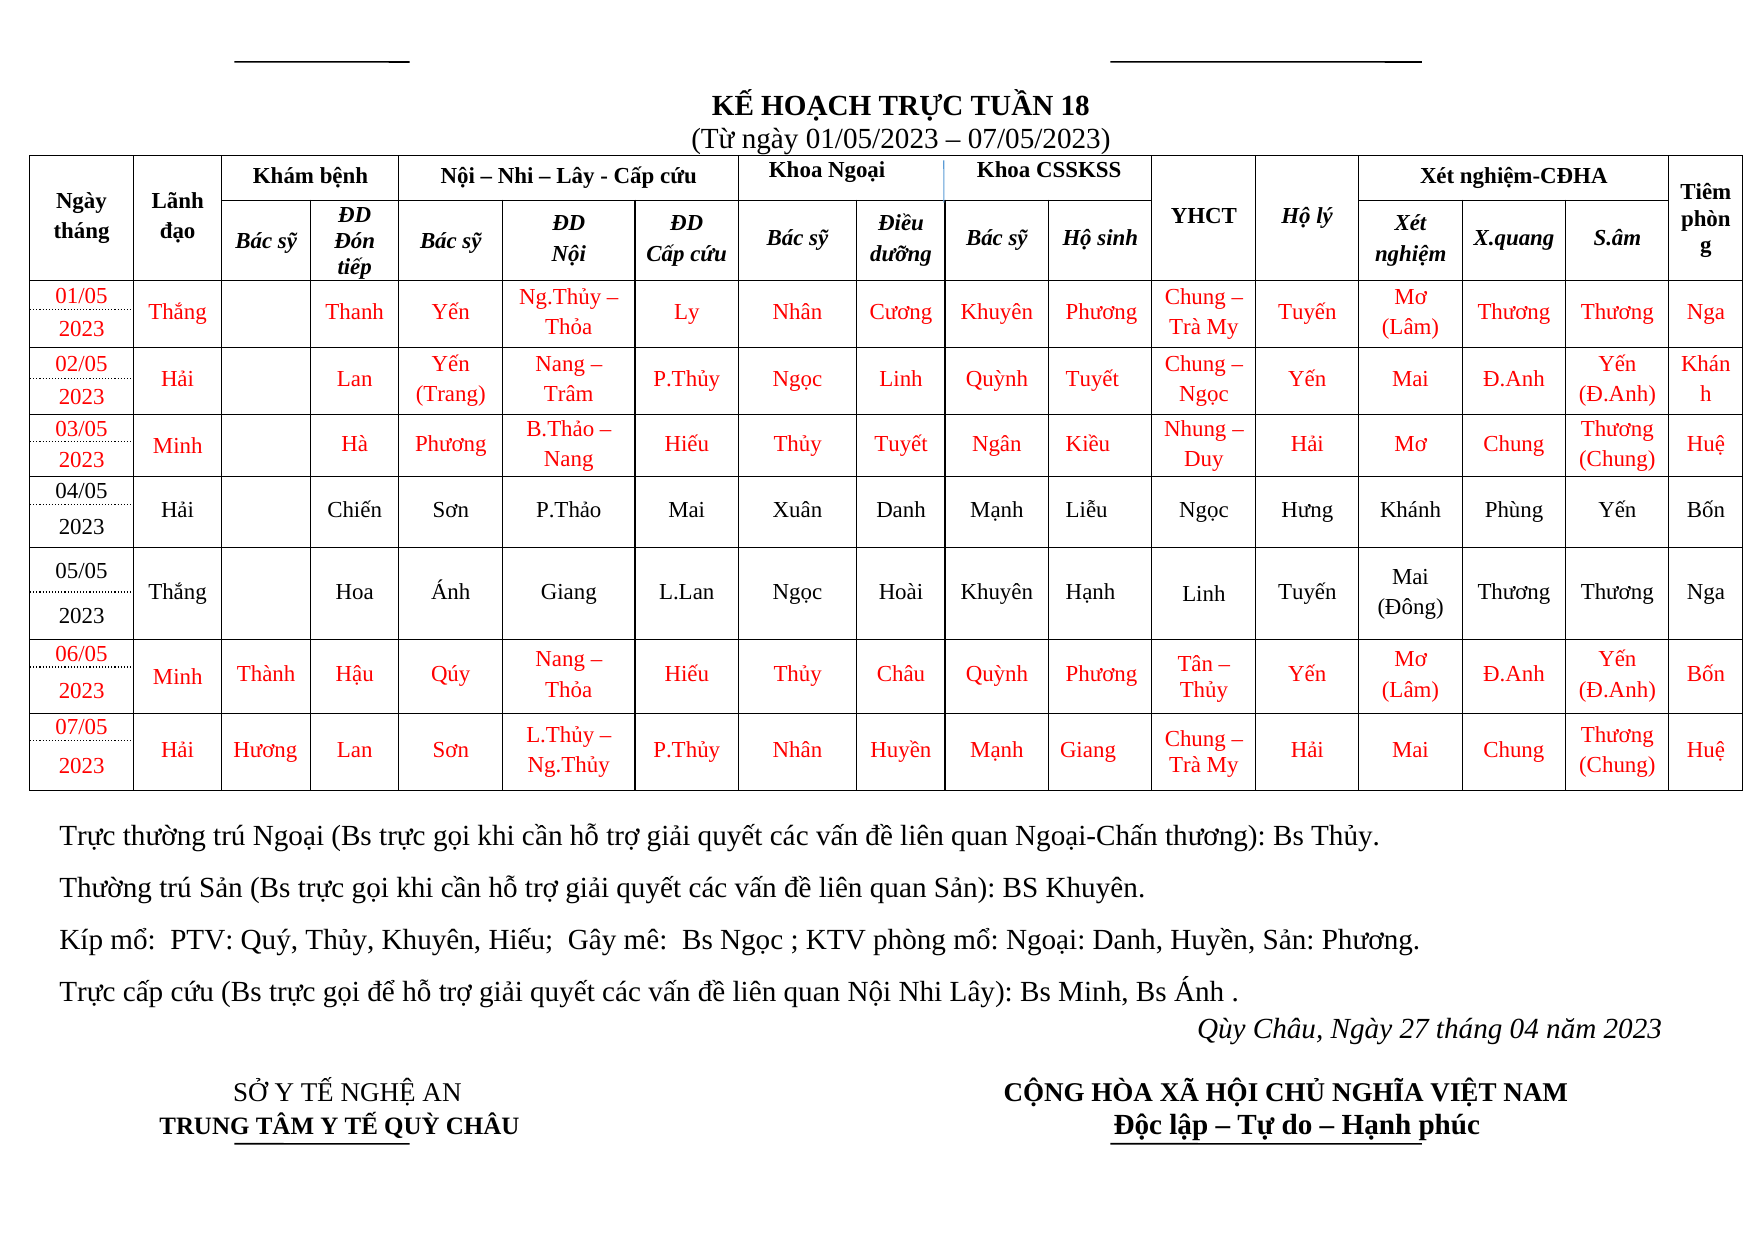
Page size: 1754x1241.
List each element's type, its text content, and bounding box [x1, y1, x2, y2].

table_cell Ng.Thủy – Thỏa [503, 281, 634, 347]
table_cell 2023 [30, 666, 133, 712]
table_cell 05/05 [30, 548, 133, 591]
table_cell [222, 415, 310, 476]
table_cell Khánh [1359, 477, 1462, 547]
table_cell 02/05 [30, 348, 133, 378]
text Kíp mổ: PTV: Quý, Thủy, Khuyên, Hiếu; Gây mê: Bs Ngọc ; KTV phòng mổ: Ngoại: Danh, Huyền, Sản: Phương. [59, 907, 1742, 959]
table_cell Hà [311, 415, 398, 476]
table_cell Thắng [134, 281, 221, 347]
text TRUNG TÂM Y TẾ QUỲ CHÂU Độc lập – Tự do – Hạnh phúc [59, 1107, 1742, 1141]
table_cell Mai [636, 477, 738, 547]
table_cell Nang – Trâm [503, 348, 634, 413]
table_cell Lan [311, 714, 398, 790]
table_cell Mơ (Lâm) [1359, 640, 1462, 712]
table_cell S.âm [1566, 201, 1668, 280]
table_cell [222, 281, 310, 347]
table_cell Tuyết [1049, 348, 1151, 413]
text (Từ ngày 01/05/2023 – 07/05/2023) [59, 121, 1742, 155]
table_cell Danh [857, 477, 944, 547]
table_cell X.quang [1463, 201, 1565, 280]
table_cell Hưng [1256, 477, 1358, 547]
table_cell 06/05 [30, 640, 133, 666]
table_cell Bác sỹ [399, 201, 502, 280]
table_cell Yến [1256, 348, 1358, 413]
table_cell Minh [134, 640, 221, 712]
table_cell Mai (Đông) [1359, 548, 1462, 639]
table_cell Xuân [739, 477, 856, 547]
table_cell ĐD Nội [503, 201, 634, 280]
table_cell Thanh [311, 281, 398, 347]
table_header Lãnh đạo [134, 156, 221, 280]
table_cell 2023 [30, 378, 133, 413]
table_cell Chiến [311, 477, 398, 547]
table_cell 01/05 [30, 281, 133, 309]
table_cell Thương (Chung) [1566, 415, 1668, 476]
table_cell Thương [1463, 281, 1565, 347]
table_cell Chung [1463, 714, 1565, 790]
table_cell Thương [1463, 548, 1565, 639]
table_cell Linh [1152, 548, 1255, 639]
table_header Khoa Ngoại Khoa CSSKSS [739, 156, 1151, 199]
table_header Hộ lý [1256, 156, 1358, 280]
table_cell 03/05 [30, 415, 133, 441]
table_cell Nang – Thỏa [503, 640, 634, 712]
table_cell Bốn [1669, 477, 1742, 547]
table_cell Chung – Trà My [1152, 714, 1255, 790]
table_cell Phương [399, 415, 502, 476]
table_cell [222, 348, 310, 413]
table_cell Thủy [739, 640, 856, 712]
table_cell Đ.Anh [1463, 640, 1565, 712]
table_cell Hải [1256, 714, 1358, 790]
text Qùy Châu, Ngày 27 tháng 04 năm 2023 [59, 1012, 1742, 1045]
table_cell Bác sỹ [946, 201, 1048, 280]
table_cell Huyền [857, 714, 944, 790]
text Thường trú Sản (Bs trực gọi khi cần hỗ trợ giải quyết các vấn đề liên quan Sản): BS Khuyên. [59, 855, 1742, 907]
table_cell Huệ [1669, 714, 1742, 790]
table_cell Tuyến [1256, 548, 1358, 639]
table_cell Hạnh [1049, 548, 1151, 639]
table_cell Yến [399, 281, 502, 347]
table_cell Đ.Anh [1463, 348, 1565, 413]
table_cell L.Lan [636, 548, 738, 639]
table_cell Xét nghiệm [1359, 201, 1462, 280]
table_cell Hiếu [636, 415, 738, 476]
table_cell Ngọc [739, 548, 856, 639]
table_cell Khuyên [946, 281, 1048, 347]
table_cell Mơ [1359, 415, 1462, 476]
table_cell Giang [503, 548, 634, 639]
table_cell Tuyết [857, 415, 944, 476]
table_cell Khuyên [946, 548, 1048, 639]
table_cell Hải [1256, 415, 1358, 476]
table_cell [222, 548, 310, 639]
table_cell 2023 [30, 591, 133, 639]
table_cell Thương [1566, 548, 1668, 639]
table_cell Tuyến [1256, 281, 1358, 347]
table_cell Hải [134, 348, 221, 413]
table_cell Nhân [739, 714, 856, 790]
table_cell 04/05 [30, 477, 133, 503]
table_cell [222, 477, 310, 547]
text KẾ HOẠCH TRỰC TUẦN 18 [59, 88, 1742, 121]
table_cell Mơ (Lâm) [1359, 281, 1462, 347]
text Trực thường trú Ngoại (Bs trực gọi khi cần hỗ trợ giải quyết các vấn đề liên quan Ngoại-Chấn thương): Bs Thủy. [59, 803, 1742, 855]
table_cell Hộ sinh [1049, 201, 1151, 280]
table_cell Tân – Thủy [1152, 640, 1255, 712]
table_cell 07/05 [30, 714, 133, 740]
table_cell Mai [1359, 348, 1462, 413]
table_cell Khánh [1669, 348, 1742, 413]
table_header Tiêm phòng [1669, 156, 1742, 280]
table_cell Kiều [1049, 415, 1151, 476]
table_cell Minh [134, 415, 221, 476]
table_cell P.Thủy [636, 714, 738, 790]
table_cell Hương [222, 714, 310, 790]
table_cell Yến (Đ.Anh) [1566, 640, 1668, 712]
table_cell P.Thủy [636, 348, 738, 413]
table_cell 2023 [30, 740, 133, 790]
table_cell Mạnh [946, 477, 1048, 547]
table_cell Sơn [399, 714, 502, 790]
table_cell Nhung – Duy [1152, 415, 1255, 476]
table_cell Bác sỹ [739, 201, 856, 280]
table_cell Thương (Chung) [1566, 714, 1668, 790]
table_cell Ánh [399, 548, 502, 639]
table_cell Hải [134, 477, 221, 547]
table_cell Linh [857, 348, 944, 413]
table_cell Liễu [1049, 477, 1151, 547]
table_cell Nga [1669, 548, 1742, 639]
table_cell Quỳnh [946, 640, 1048, 712]
table_cell Chung [1463, 415, 1565, 476]
table_cell Hiếu [636, 640, 738, 712]
table_cell 2023 [30, 309, 133, 347]
table_cell Ngọc [739, 348, 856, 413]
table_cell Phương [1049, 640, 1151, 712]
table_cell Yến [1256, 640, 1358, 712]
table_cell Mạnh [946, 714, 1048, 790]
table_cell Yến (Trang) [399, 348, 502, 413]
table_cell Chung – Ngọc [1152, 348, 1255, 413]
table_cell Thắng [134, 548, 221, 639]
table_cell Thành [222, 640, 310, 712]
table_cell 2023 [30, 441, 133, 476]
table_header Ngày tháng [30, 156, 133, 280]
table_cell Giang [1049, 714, 1151, 790]
table_cell 2023 [30, 504, 133, 547]
table_cell Hoài [857, 548, 944, 639]
table_cell Châu [857, 640, 944, 712]
table_header YHCT [1152, 156, 1255, 280]
table_cell ĐD Cấp cứu [636, 201, 738, 280]
table_cell Chung – Trà My [1152, 281, 1255, 347]
table_header Nội – Nhi – Lây - Cấp cứu [399, 156, 738, 199]
table_cell L.Thủy – Ng.Thủy [503, 714, 634, 790]
table_cell Thủy [739, 415, 856, 476]
table_cell Quỳnh [946, 348, 1048, 413]
table_cell Bác sỹ [222, 201, 310, 280]
table_cell Yến (Đ.Anh) [1566, 348, 1668, 413]
table_cell Sơn [399, 477, 502, 547]
table_cell B.Thảo – Nang [503, 415, 634, 476]
table_cell Hoa [311, 548, 398, 639]
table_header Khám bệnh [222, 156, 398, 199]
table_header Xét nghiệm-CĐHA [1359, 156, 1668, 199]
table_cell Mai [1359, 714, 1462, 790]
table_cell Cương [857, 281, 944, 347]
table_cell Qúy [399, 640, 502, 712]
table_cell Hải [134, 714, 221, 790]
table_cell Huệ [1669, 415, 1742, 476]
table_cell Yến [1566, 477, 1668, 547]
table_cell Ngọc [1152, 477, 1255, 547]
table_cell Điều dưỡng [857, 201, 944, 280]
table_cell ĐD Đón tiếp [311, 201, 398, 280]
text Trực cấp cứu (Bs trực gọi để hỗ trợ giải quyết các vấn đề liên quan Nội Nhi Lây): Bs Minh, Bs Ánh . [59, 959, 1742, 1012]
table_cell Hậu [311, 640, 398, 712]
table_cell Lan [311, 348, 398, 413]
table_cell Ngân [946, 415, 1048, 476]
table_cell Thương [1566, 281, 1668, 347]
table_cell Phùng [1463, 477, 1565, 547]
table_cell Nga [1669, 281, 1742, 347]
table_cell P.Thảo [503, 477, 634, 547]
table_cell Nhân [739, 281, 856, 347]
table_cell Phương [1049, 281, 1151, 347]
table_cell Ly [636, 281, 738, 347]
table_cell Bốn [1669, 640, 1742, 712]
text SỞ Y TẾ NGHỆ AN CỘNG HÒA XÃ HỘI CHỦ NGHĨA VIỆT NAM [59, 1076, 1742, 1107]
